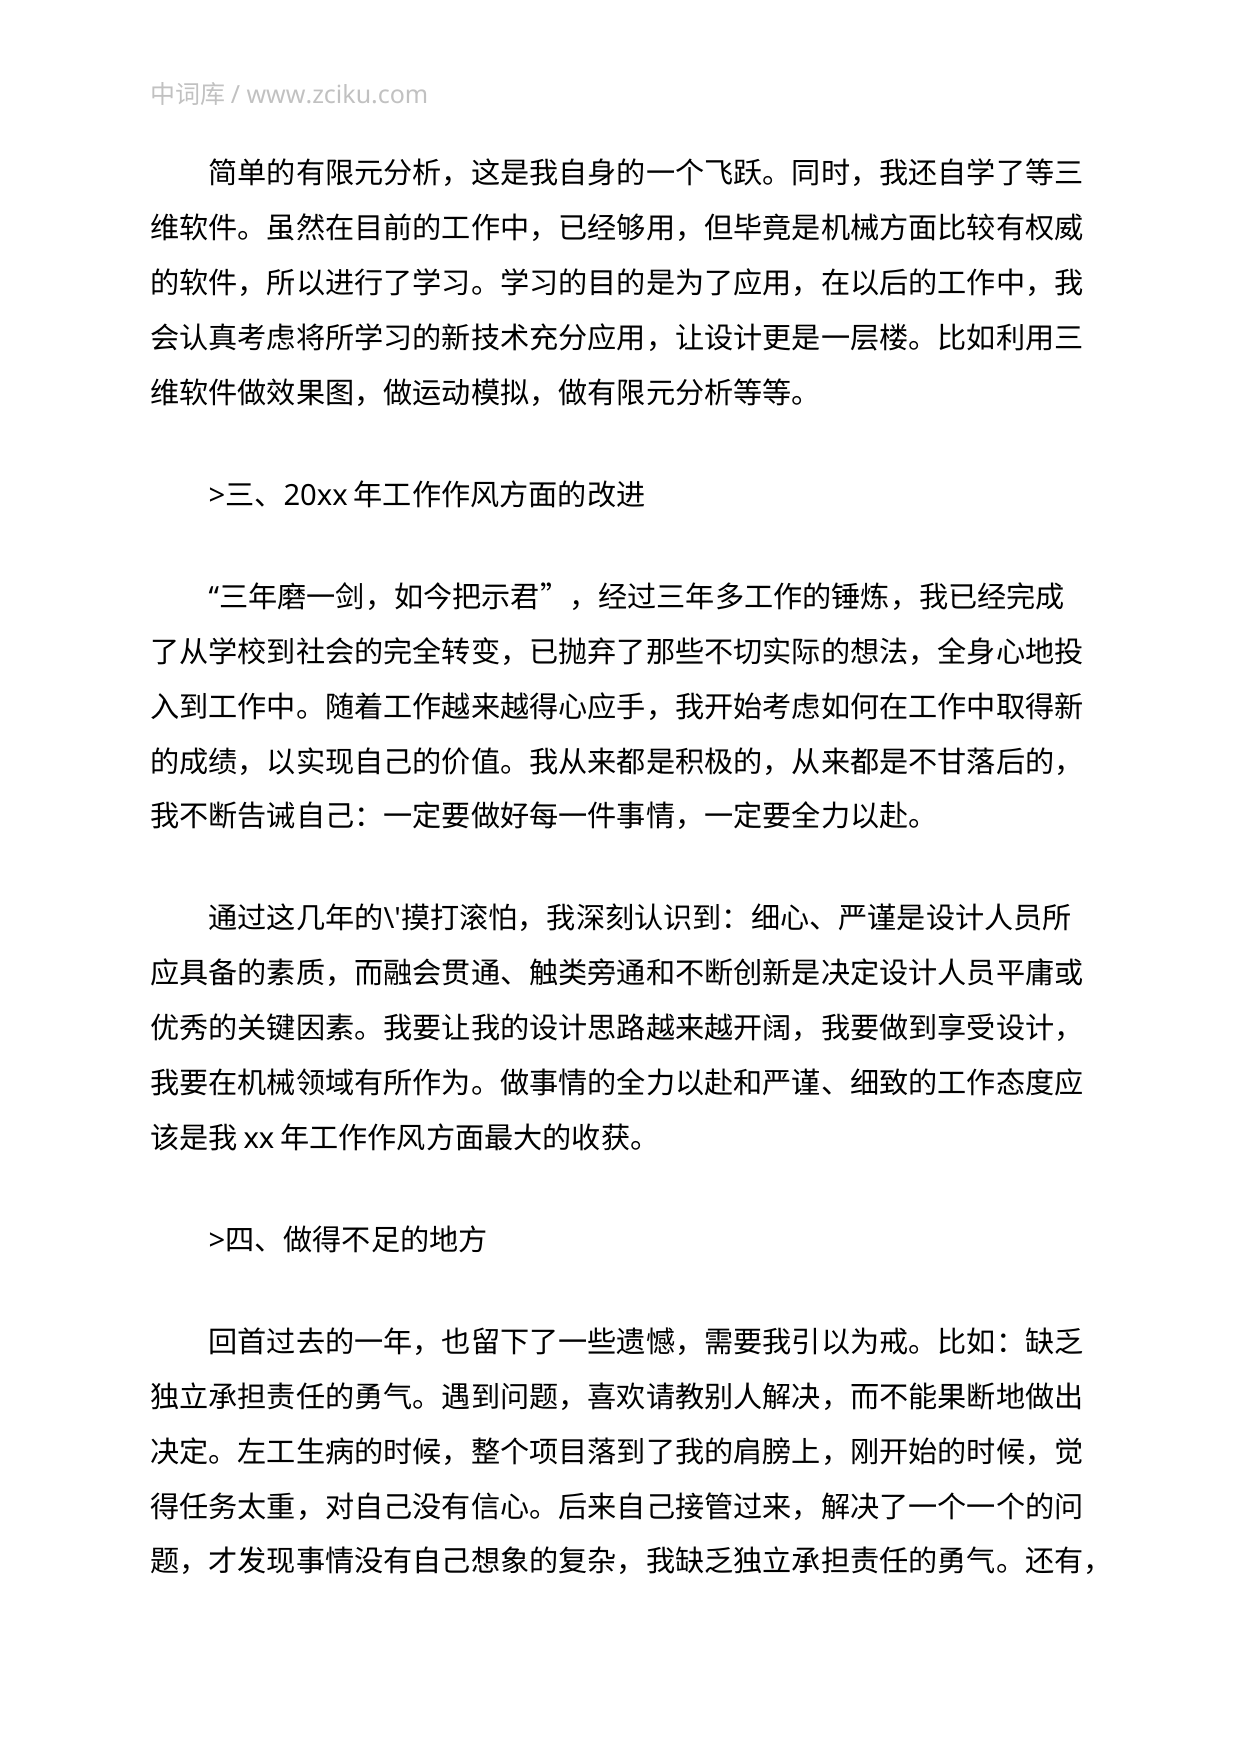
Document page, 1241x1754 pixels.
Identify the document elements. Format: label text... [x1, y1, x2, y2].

text 通过这几年的\'摸打滚怕，我深刻认识到：细心、严谨是设计人员所应具备的素质，而融会贯通、触类旁通和不断创新是决定设计人员平庸或优秀的关键因素。我要让我的设计思路越来越开阔，我要做到享受设计，我要在机械领域有所作为。做事情的全力以赴和严谨、细致的工作态度应该是我xx年工作作风方面最大的收获。 [150, 895, 1090, 1157]
text 简单的有限元分析，这是我自身的一个飞跃。同时，我还自学了等三维软件。虽然在目前的工作中，已经够用，但毕竟是机械方面比较有权威的软件，所以进行了学习。学习的目的是为了应用，在以后的工作中，我会认真考虑将所学习的新技术充分应用，让设计更是一层楼。比如利用三维软件做效果图，做运动模拟，做有限元分析等等。 [150, 150, 1090, 412]
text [150, 1318, 1090, 1580]
text >四、做得不足的地方 [150, 1216, 1090, 1259]
text “三年磨一剑，如今把示君”，经过三年多工作的锤炼，我已经完成了从学校到社会的完全转变，已抛弃了那些不切实际的想法，全身心地投入到工作中。随着工作越来越得心应手，我开始考虑如何在工作中取得新的成绩，以实现自己的价值。我从来都是积极的，从来都是不甘落后的，我不断告诫自己：一定要做好每一件事情，一定要全力以赴。 [150, 573, 1090, 835]
text >三、20xx年工作作风方面的改进 [150, 471, 1090, 514]
